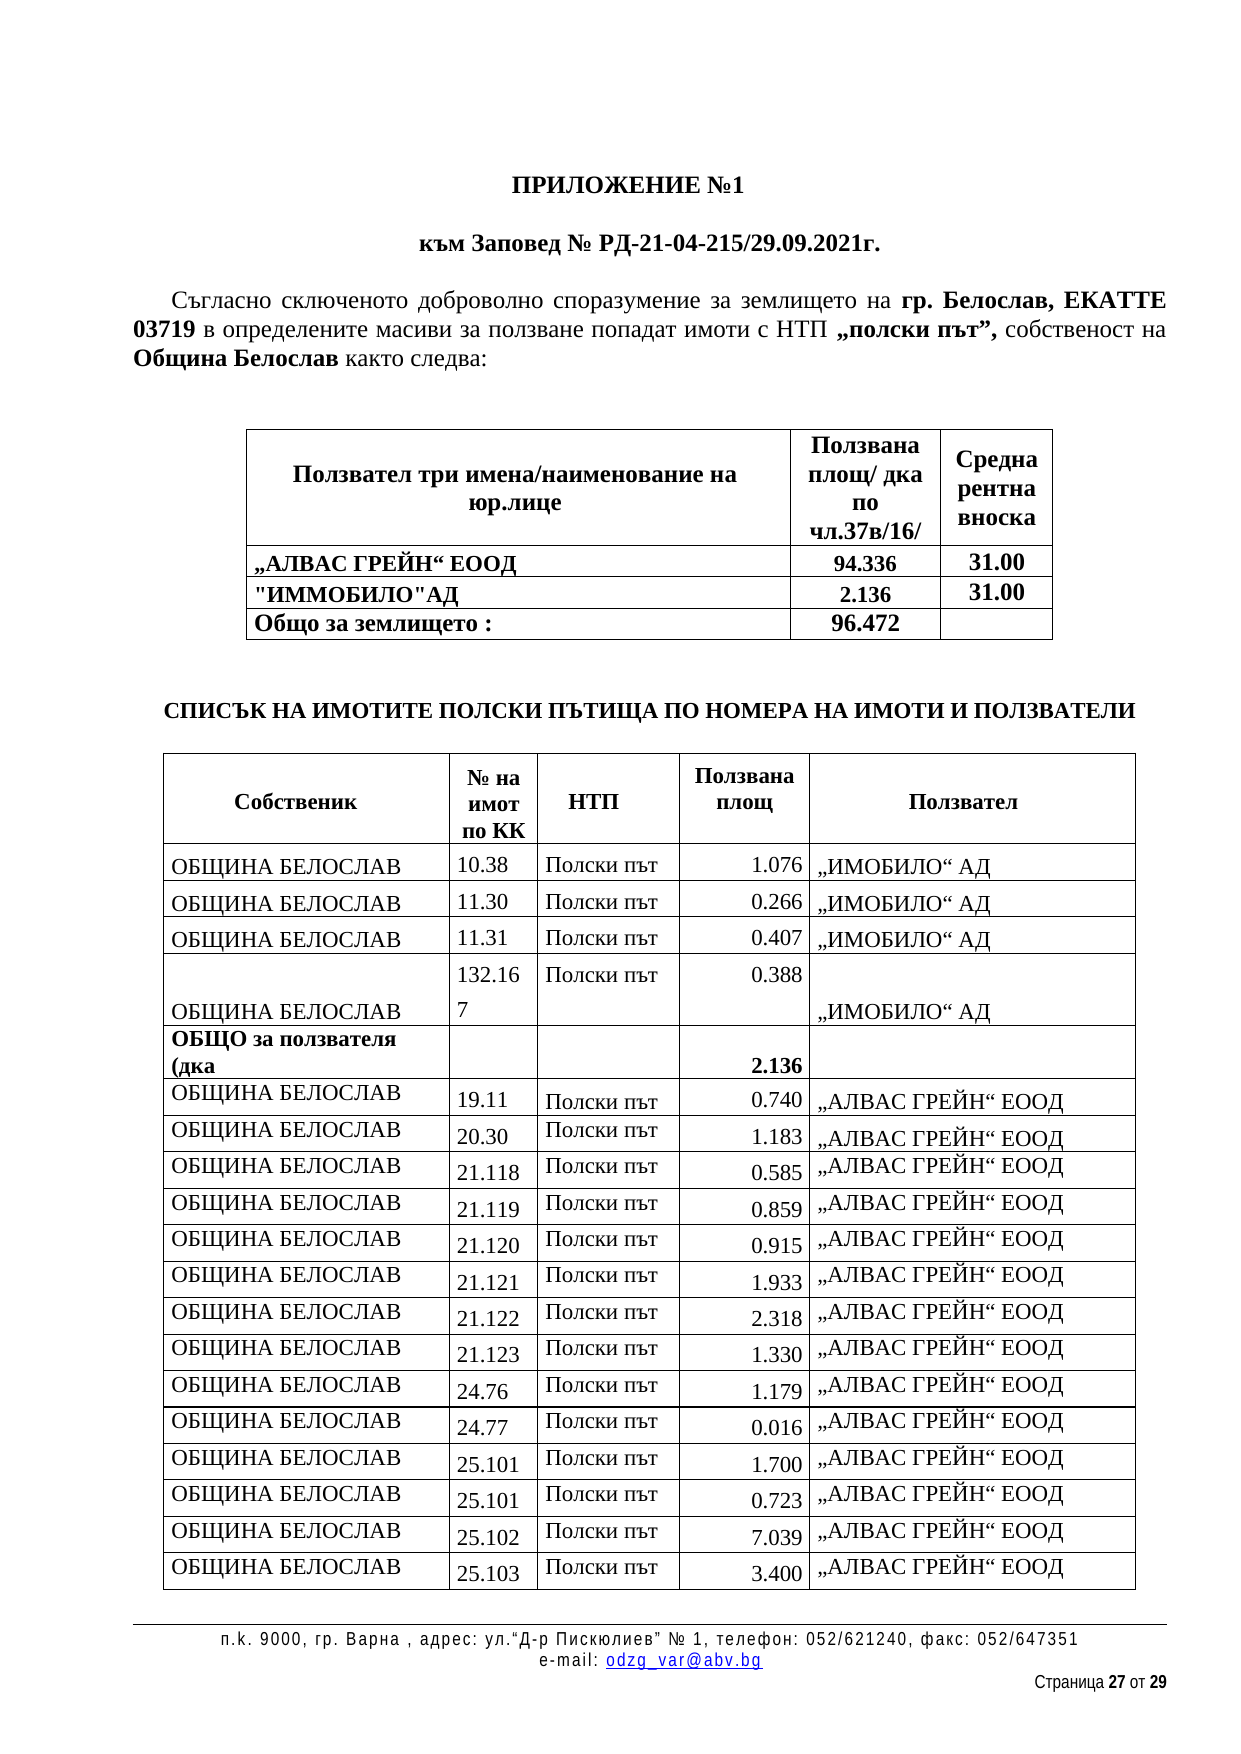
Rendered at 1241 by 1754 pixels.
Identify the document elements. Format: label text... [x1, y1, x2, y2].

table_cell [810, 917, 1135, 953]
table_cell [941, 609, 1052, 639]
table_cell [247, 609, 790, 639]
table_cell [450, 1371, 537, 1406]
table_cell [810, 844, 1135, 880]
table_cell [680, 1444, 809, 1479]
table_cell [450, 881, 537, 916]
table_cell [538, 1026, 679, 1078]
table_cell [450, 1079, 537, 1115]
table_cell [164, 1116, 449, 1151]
text Съгласно сключеното доброволно споразумение за землището на гр. Белослав, ЕКАТТЕ 03719 в определените масиви за ползване попадат имоти с НТП „полски път”, собственост на Община Белослав както следва: [133, 285, 1167, 371]
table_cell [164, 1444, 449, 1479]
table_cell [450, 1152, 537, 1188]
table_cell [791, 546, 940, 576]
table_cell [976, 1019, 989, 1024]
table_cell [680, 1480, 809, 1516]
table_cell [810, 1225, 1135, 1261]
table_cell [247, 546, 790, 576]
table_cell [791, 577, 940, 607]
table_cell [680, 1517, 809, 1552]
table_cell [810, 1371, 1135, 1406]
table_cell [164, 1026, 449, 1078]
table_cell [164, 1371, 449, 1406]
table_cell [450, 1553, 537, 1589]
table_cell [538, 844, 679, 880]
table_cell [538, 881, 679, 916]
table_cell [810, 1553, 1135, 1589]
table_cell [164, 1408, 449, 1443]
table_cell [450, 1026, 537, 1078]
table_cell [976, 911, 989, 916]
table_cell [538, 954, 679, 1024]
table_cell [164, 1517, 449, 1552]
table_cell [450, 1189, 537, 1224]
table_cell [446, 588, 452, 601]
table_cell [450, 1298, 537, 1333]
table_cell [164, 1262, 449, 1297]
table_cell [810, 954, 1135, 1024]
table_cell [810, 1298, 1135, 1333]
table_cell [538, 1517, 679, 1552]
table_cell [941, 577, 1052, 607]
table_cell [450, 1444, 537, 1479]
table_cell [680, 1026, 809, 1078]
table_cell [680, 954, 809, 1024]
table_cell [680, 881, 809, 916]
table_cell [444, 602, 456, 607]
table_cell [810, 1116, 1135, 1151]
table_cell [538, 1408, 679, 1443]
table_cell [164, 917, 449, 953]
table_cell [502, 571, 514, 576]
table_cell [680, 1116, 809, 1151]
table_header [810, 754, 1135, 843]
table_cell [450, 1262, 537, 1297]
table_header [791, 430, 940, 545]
text към Заповед № РД-21-04-215/29.09.2021г. [133, 228, 1167, 256]
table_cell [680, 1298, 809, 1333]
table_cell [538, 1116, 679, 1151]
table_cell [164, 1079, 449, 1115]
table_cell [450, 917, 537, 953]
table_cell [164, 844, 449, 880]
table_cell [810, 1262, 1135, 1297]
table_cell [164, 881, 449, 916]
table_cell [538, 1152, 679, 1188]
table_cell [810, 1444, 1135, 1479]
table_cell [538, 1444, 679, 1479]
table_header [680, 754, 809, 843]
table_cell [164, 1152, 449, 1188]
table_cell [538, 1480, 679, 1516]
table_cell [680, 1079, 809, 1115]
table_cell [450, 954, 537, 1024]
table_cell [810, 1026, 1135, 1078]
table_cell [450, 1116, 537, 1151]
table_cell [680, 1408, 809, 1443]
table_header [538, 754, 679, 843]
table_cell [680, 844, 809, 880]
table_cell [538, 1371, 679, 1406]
text ПРИЛОЖЕНИЕ №1 [133, 170, 1167, 199]
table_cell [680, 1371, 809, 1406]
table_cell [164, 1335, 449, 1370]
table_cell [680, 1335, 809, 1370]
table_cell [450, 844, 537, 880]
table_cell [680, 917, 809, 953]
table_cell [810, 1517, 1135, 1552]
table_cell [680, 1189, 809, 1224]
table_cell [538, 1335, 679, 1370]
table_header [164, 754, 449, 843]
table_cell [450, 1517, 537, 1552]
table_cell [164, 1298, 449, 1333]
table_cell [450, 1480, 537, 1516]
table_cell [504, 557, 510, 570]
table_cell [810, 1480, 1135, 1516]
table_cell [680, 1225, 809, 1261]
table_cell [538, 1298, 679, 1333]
text СПИСЪК НА ИМОТИТЕ ПОЛСКИ ПЪТИЩА ПО НОМЕРА НА ИМОТИ И ПОЛЗВАТЕЛИ [133, 697, 1167, 724]
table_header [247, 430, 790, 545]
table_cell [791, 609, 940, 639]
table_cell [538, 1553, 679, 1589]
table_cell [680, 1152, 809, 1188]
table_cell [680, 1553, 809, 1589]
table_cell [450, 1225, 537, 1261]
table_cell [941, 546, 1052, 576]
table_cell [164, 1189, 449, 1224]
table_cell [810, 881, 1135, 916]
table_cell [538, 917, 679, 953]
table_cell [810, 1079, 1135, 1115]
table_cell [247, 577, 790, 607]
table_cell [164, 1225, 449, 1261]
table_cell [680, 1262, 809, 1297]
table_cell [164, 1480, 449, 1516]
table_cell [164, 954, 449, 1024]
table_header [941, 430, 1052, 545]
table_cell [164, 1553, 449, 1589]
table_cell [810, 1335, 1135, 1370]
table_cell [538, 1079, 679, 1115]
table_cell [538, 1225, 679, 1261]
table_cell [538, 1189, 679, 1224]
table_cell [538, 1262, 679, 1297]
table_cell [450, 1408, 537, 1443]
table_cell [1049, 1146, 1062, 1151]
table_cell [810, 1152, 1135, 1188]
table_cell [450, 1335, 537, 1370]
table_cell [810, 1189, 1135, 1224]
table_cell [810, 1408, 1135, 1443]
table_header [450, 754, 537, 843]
